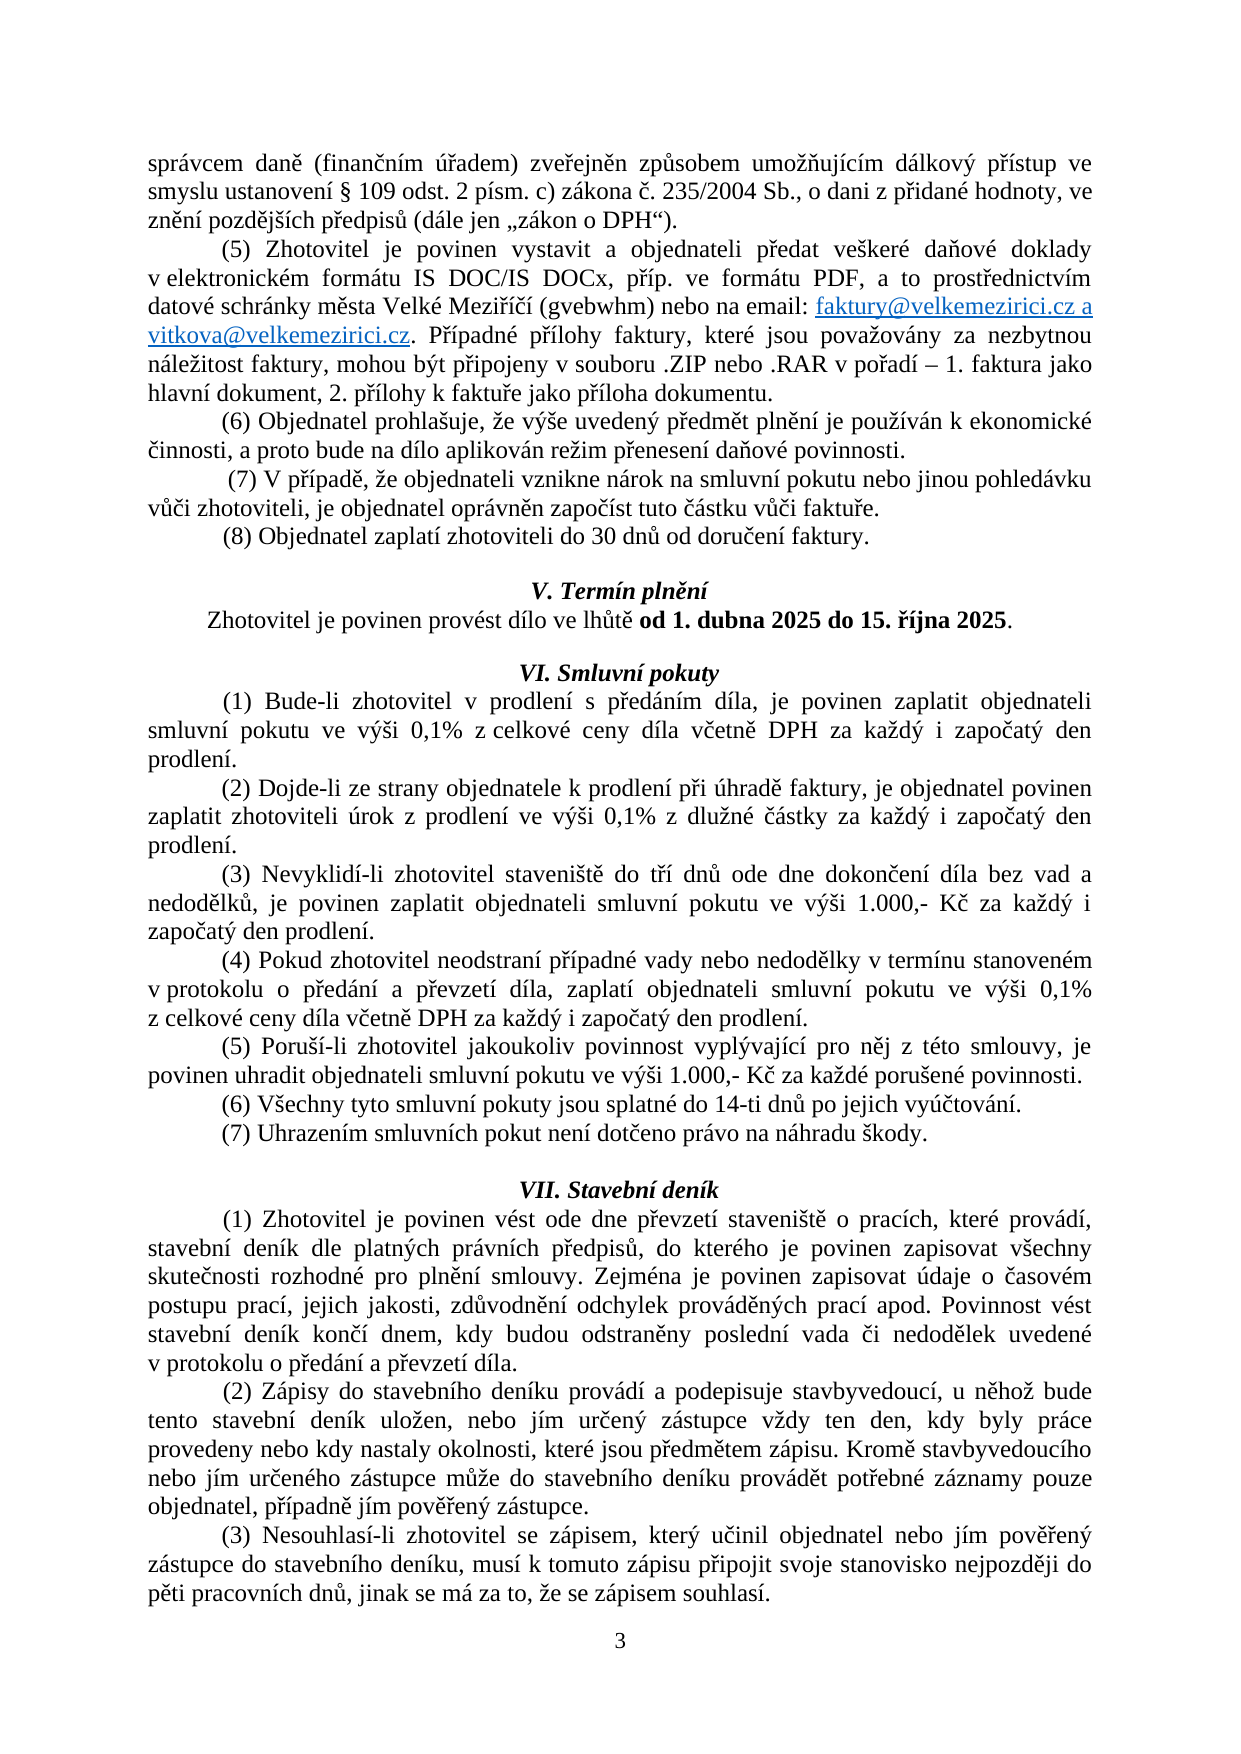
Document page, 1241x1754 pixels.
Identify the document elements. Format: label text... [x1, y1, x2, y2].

text (6) Všechny tyto smluvní pokuty jsou splatné do 14-ti dnů po jejich vyúčtování. [148, 1089, 1093, 1118]
subtitle VII. Stavební deník [148, 1175, 1093, 1204]
text Zhotovitel je povinen provést dílo ve lhůtě od 1. dubna 2025 do 15. října 2025. [148, 605, 1093, 634]
text (5) Zhotovitel je povinen vystavit a objednateli předat veškeré daňové doklady v elektronickém formátu IS DOC/IS DOCx, příp. ve formátu PDF, a to prostřednictvím datové schránky města Velké Meziříčí (gvebwhm) nebo na email: faktury@velkemezirici.cz a vitkova@velkemezirici.cz. Případné přílohy faktury, které jsou považovány za nezbytnou náležitost faktury, mohou být připojeny v souboru .ZIP nebo .RAR v pořadí – 1. faktura jako hlavní dokument, 2. přílohy k faktuře jako příloha dokumentu. [148, 234, 1093, 406]
text VI. Smluvní pokuty [148, 658, 1093, 686]
text (3) Nesouhlasí-li zhotovitel se zápisem, který učinil objednatel nebo jím pověřený zástupce do stavebního deníku, musí k tomuto zápisu připojit svoje stanovisko nejpozději do pěti pracovních dnů, jinak se má za to, že se zápisem souhlasí. [148, 1520, 1093, 1606]
text (5) Poruší-li zhotovitel jakoukoliv povinnost vyplývající pro něj z této smlouvy, je povinen uhradit objednateli smluvní pokutu ve výši 1.000,- Kč za každé porušené povinnosti. [148, 1031, 1093, 1089]
text (2) Zápisy do stavebního deníku provádí a podepisuje stavbyvedoucí, u něhož bude tento stavební deník uložen, nebo jím určený zástupce vždy ten den, kdy byly práce provedeny nebo kdy nastaly okolnosti, které jsou předmětem zápisu. Kromě stavbyvedoucího nebo jím určeného zástupce může do stavebního deníku provádět potřebné záznamy pouze objednatel, případně jím pověřený zástupce. [148, 1376, 1093, 1520]
text (7) V případě, že objednateli vznikne nárok na smluvní pokutu nebo jinou pohledávku vůči zhotoviteli, je objednatel oprávněn započíst tuto částku vůči faktuře. [148, 464, 1093, 521]
text (8) Objednatel zaplatí zhotoviteli do 30 dnů od doručení faktury. [148, 521, 1093, 550]
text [148, 148, 1093, 234]
text (6) Objednatel prohlašuje, že výše uvedený předmět plnění je používán k ekonomické činnosti, a proto bude na dílo aplikován režim přenesení daňové povinnosti. [148, 406, 1093, 464]
text (2) Dojde-li ze strany objednatele k prodlení při úhradě faktury, je objednatel povinen zaplatit zhotoviteli úrok z prodlení ve výši 0,1% z dlužné částky za každý i započatý den prodlení. [148, 773, 1093, 859]
text (4) Pokud zhotovitel neodstraní případné vady nebo nedodělky v termínu stanoveném v protokolu o předání a převzetí díla, zaplatí objednateli smluvní pokutu ve výši 0,1% z celkové ceny díla včetně DPH za každý i započatý den prodlení. [148, 945, 1093, 1031]
text (7) Uhrazením smluvních pokut není dotčeno právo na náhradu škody. [148, 1118, 1093, 1146]
text (3) Nevyklidí-li zhotovitel staveniště do tří dnů ode dne dokončení díla bez vad a nedodělků, je povinen zaplatit objednateli smluvní pokutu ve výši 1.000,- Kč za každý i započatý den prodlení. [148, 859, 1093, 945]
text V. Termín plnění [148, 576, 1093, 605]
text (1) Zhotovitel je povinen vést ode dne převzetí staveniště o pracích, které provádí, stavební deník dle platných právních předpisů, do kterého je povinen zapisovat všechny skutečnosti rozhodné pro plnění smlouvy. Zejména je povinen zapisovat údaje o časovém postupu prací, jejich jakosti, zdůvodnění odchylek prováděných prací apod. Povinnost vést stavební deník končí dnem, kdy budou odstraněny poslední vada či nedodělek uvedené v protokolu o předání a převzetí díla. [148, 1204, 1093, 1376]
text (1) Bude-li zhotovitel v prodlení s předáním díla, je povinen zaplatit objednateli smluvní pokutu ve výši 0,1% z celkové ceny díla včetně DPH za každý i započatý den prodlení. [148, 686, 1093, 773]
